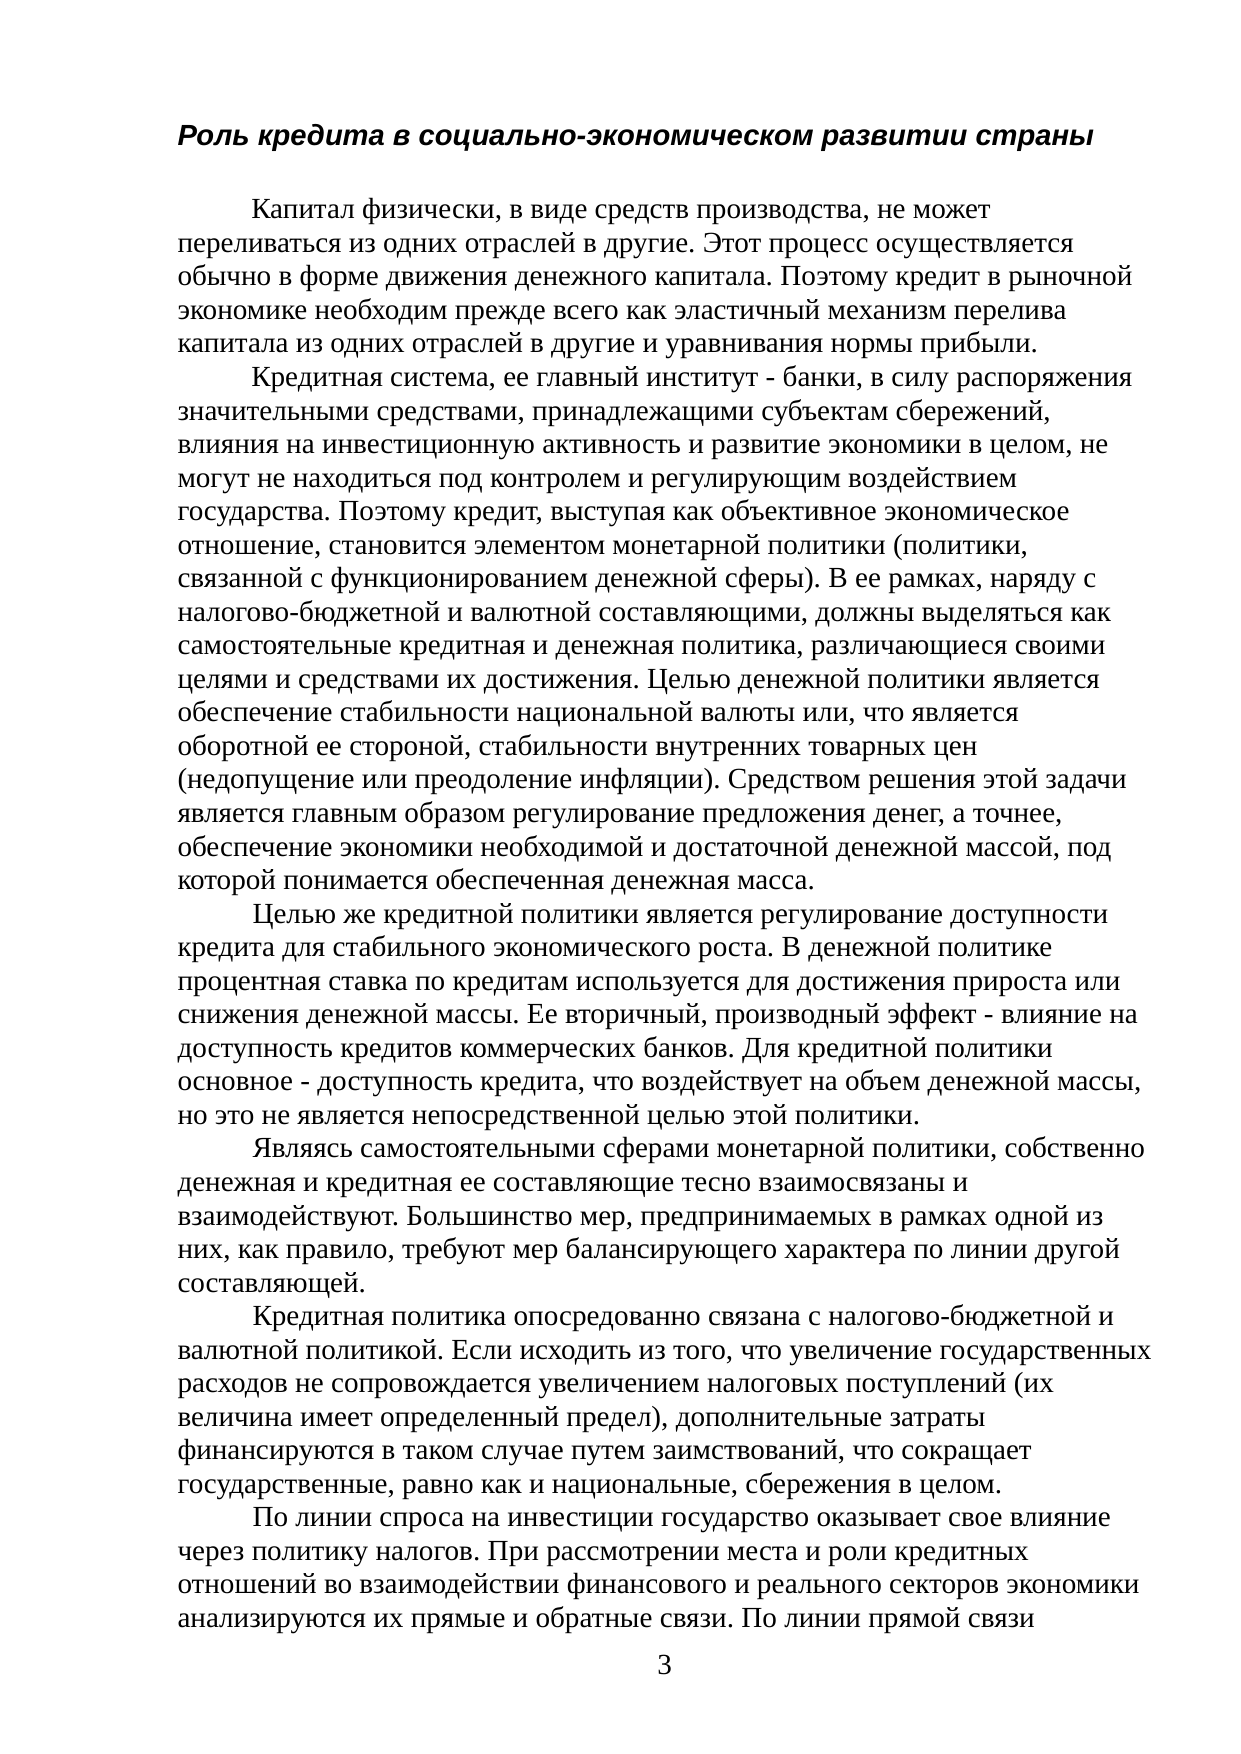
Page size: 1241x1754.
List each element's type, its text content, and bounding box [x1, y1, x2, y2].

text Кредитная политика опосредованно связана с налогово-бюджетной и валютной политикой. Если исходить из того, что увеличение государственных расходов не сопровождается увеличением налоговых поступлений (их величина имеет определенный предел), дополнительные затраты финансируются в таком случае путем заимствований, что сокращает государственные, равно как и национальные, сбережения в целом. [177, 1298, 1152, 1499]
text Кредитная система, ее главный институт - банки, в силу распоряжения значительными средствами, принадлежащими субъектам сбережений, влияния на инвестиционную активность и развитие экономики в целом, не могут не находиться под контролем и регулирующим воздействием государства. Поэтому кредит, выступая как объективное экономическое отношение, становится элементом монетарной политики (политики, связанной с функционированием денежной сферы). В ее рамках, наряду с налогово-бюджетной и валютной составляющими, должны выделяться как самостоятельные кредитная и денежная политика, различающиеся своими целями и средствами их достижения. Целью денежной политики является обеспечение стабильности национальной валюты или, что является оборотной ее стороной, стабильности внутренних товарных цен (недопущение или преодоление инфляции). Средством решения этой задачи является главным образом регулирование предложения денег, а точнее, обеспечение экономики необходимой и достаточной денежной массой, под которой понимается обеспеченная денежная масса. [177, 359, 1152, 896]
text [177, 1499, 1152, 1634]
text Целью же кредитной политики является регулирование доступности кредита для стабильного экономического роста. В денежной политике процентная ставка по кредитам используется для достижения прироста или снижения денежной массы. Ее вторичный, производный эффект - влияние на доступность кредитов коммерческих банков. Для кредитной политики основное - доступность кредита, что воздействует на объем денежной массы, но это не является непосредственной целью этой политики. [177, 896, 1152, 1131]
subtitle Роль кредита в социально-экономическом развитии страны [177, 118, 1152, 152]
text Являясь самостоятельными сферами монетарной политики, собственно денежная и кредитная ее составляющие тесно взаимосвязаны и взаимодействуют. Большинство мер, предпринимаемых в рамках одной из них, как правило, требуют мер балансирующего характера по линии другой составляющей. [177, 1131, 1152, 1298]
text Капитал физически, в виде средств производства, не может переливаться из одних отраслей в другие. Этот процесс осуществляется обычно в форме движения денежного капитала. Поэтому кредит в рыночной экономике необходим прежде всего как эластичный механизм перелива капитала из одних отраслей в другие и уравнивания нормы прибыли. [177, 191, 1152, 359]
